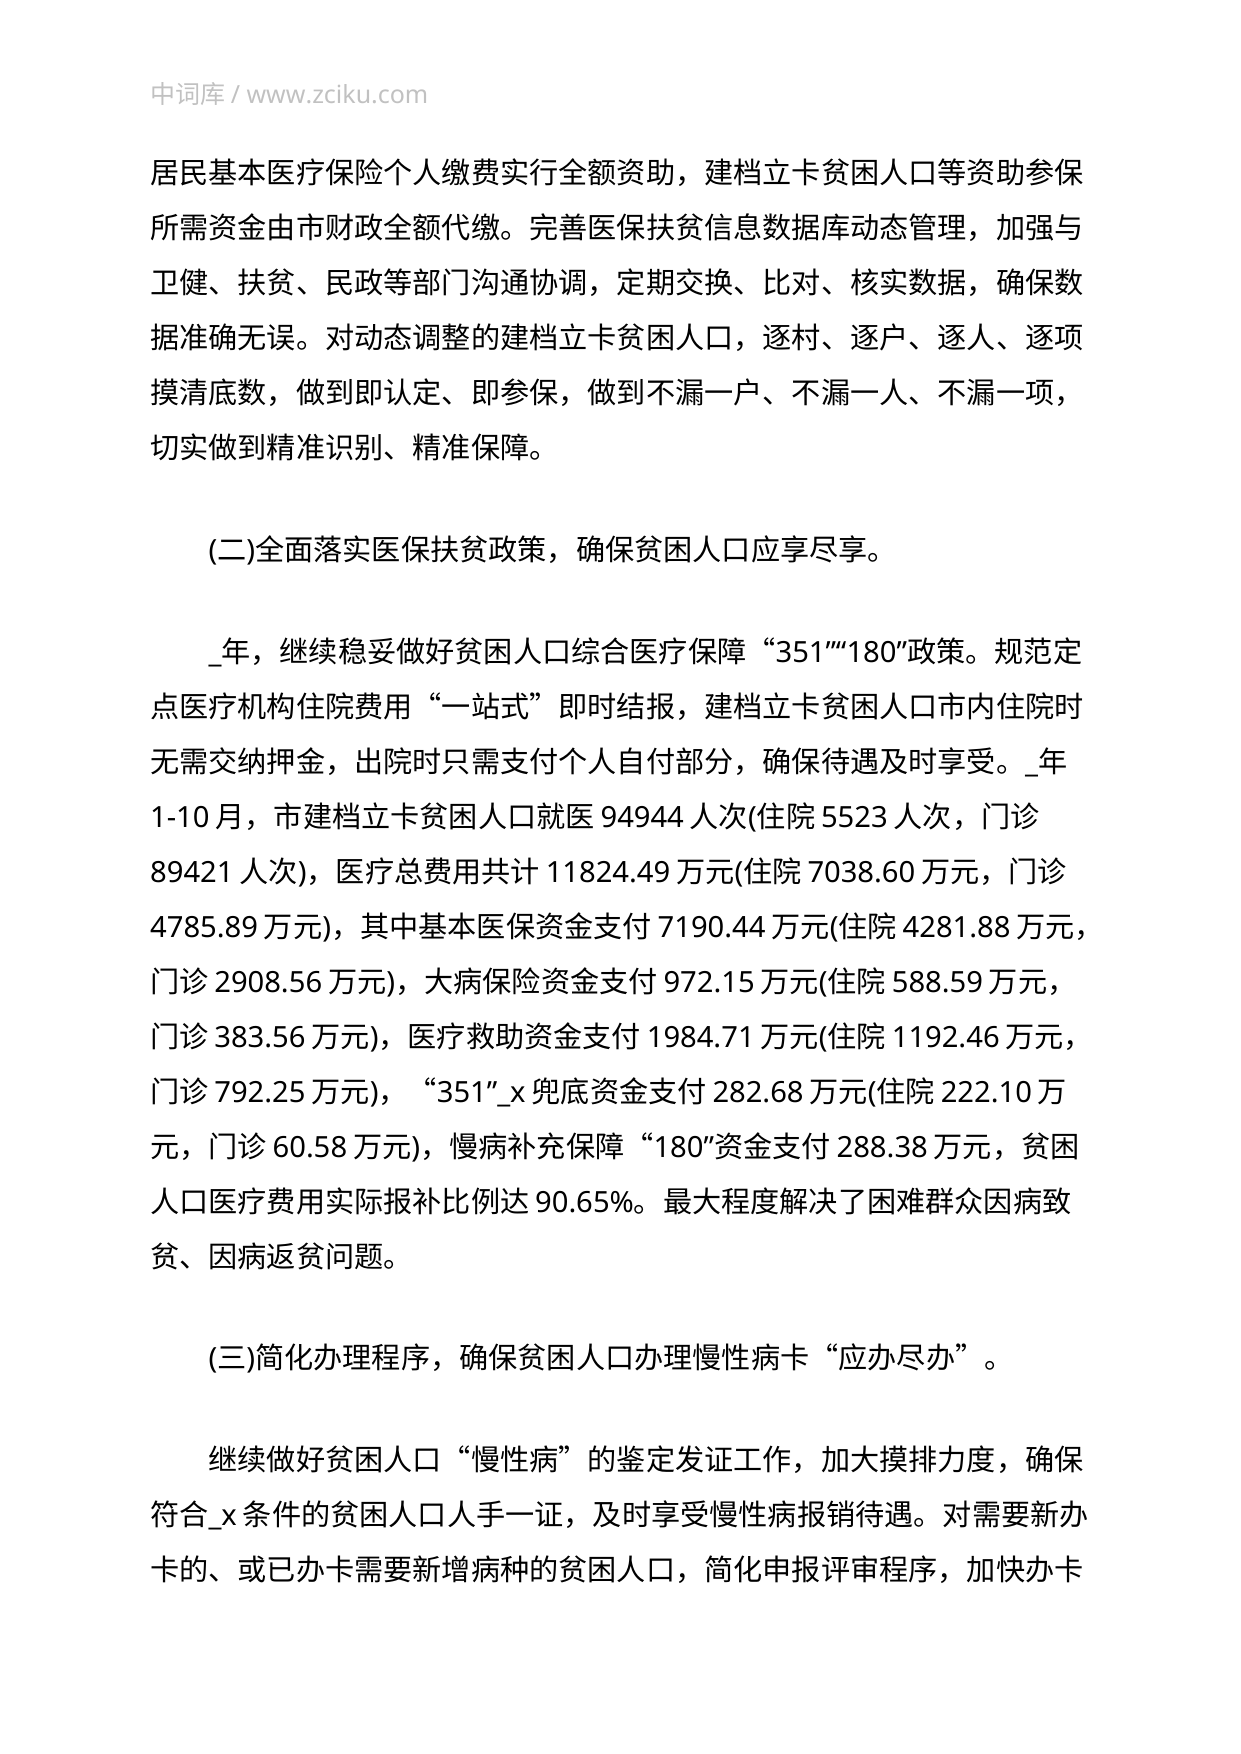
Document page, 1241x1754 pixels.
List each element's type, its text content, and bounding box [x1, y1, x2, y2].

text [150, 1437, 1090, 1589]
text _年，继续稳妥做好贫困人口综合医疗保障“351”“180”政策。规范定点医疗机构住院费用“一站式”即时结报，建档立卡贫困人口市内住院时无需交纳押金，出院时只需支付个人自付部分，确保待遇及时享受。_年1-10月，市建档立卡贫困人口就医94944人次(住院5523人次，门诊89421人次)，医疗总费用共计11824.49万元(住院7038.60万元，门诊4785.89万元)，其中基本医保资金支付7190.44万元(住院4281.88万元，门诊2908.56万元)，大病保险资金支付972.15万元(住院588.59万元，门诊383.56万元)，医疗救助资金支付1984.71万元(住院1192.46万元，门诊792.25万元)，“351”_x兜底资金支付282.68万元(住院222.10万元，门诊60.58万元)，慢病补充保障“180”资金支付288.38万元，贫困人口医疗费用实际报补比例达90.65%。最大程度解决了困难群众因病致贫、因病返贫问题。 [150, 628, 1090, 1275]
text (二)全面落实医保扶贫政策，确保贫困人口应享尽享。 [150, 526, 1090, 569]
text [150, 150, 1090, 467]
text (三)简化办理程序，确保贫困人口办理慢性病卡“应办尽办”。 [150, 1335, 1090, 1377]
